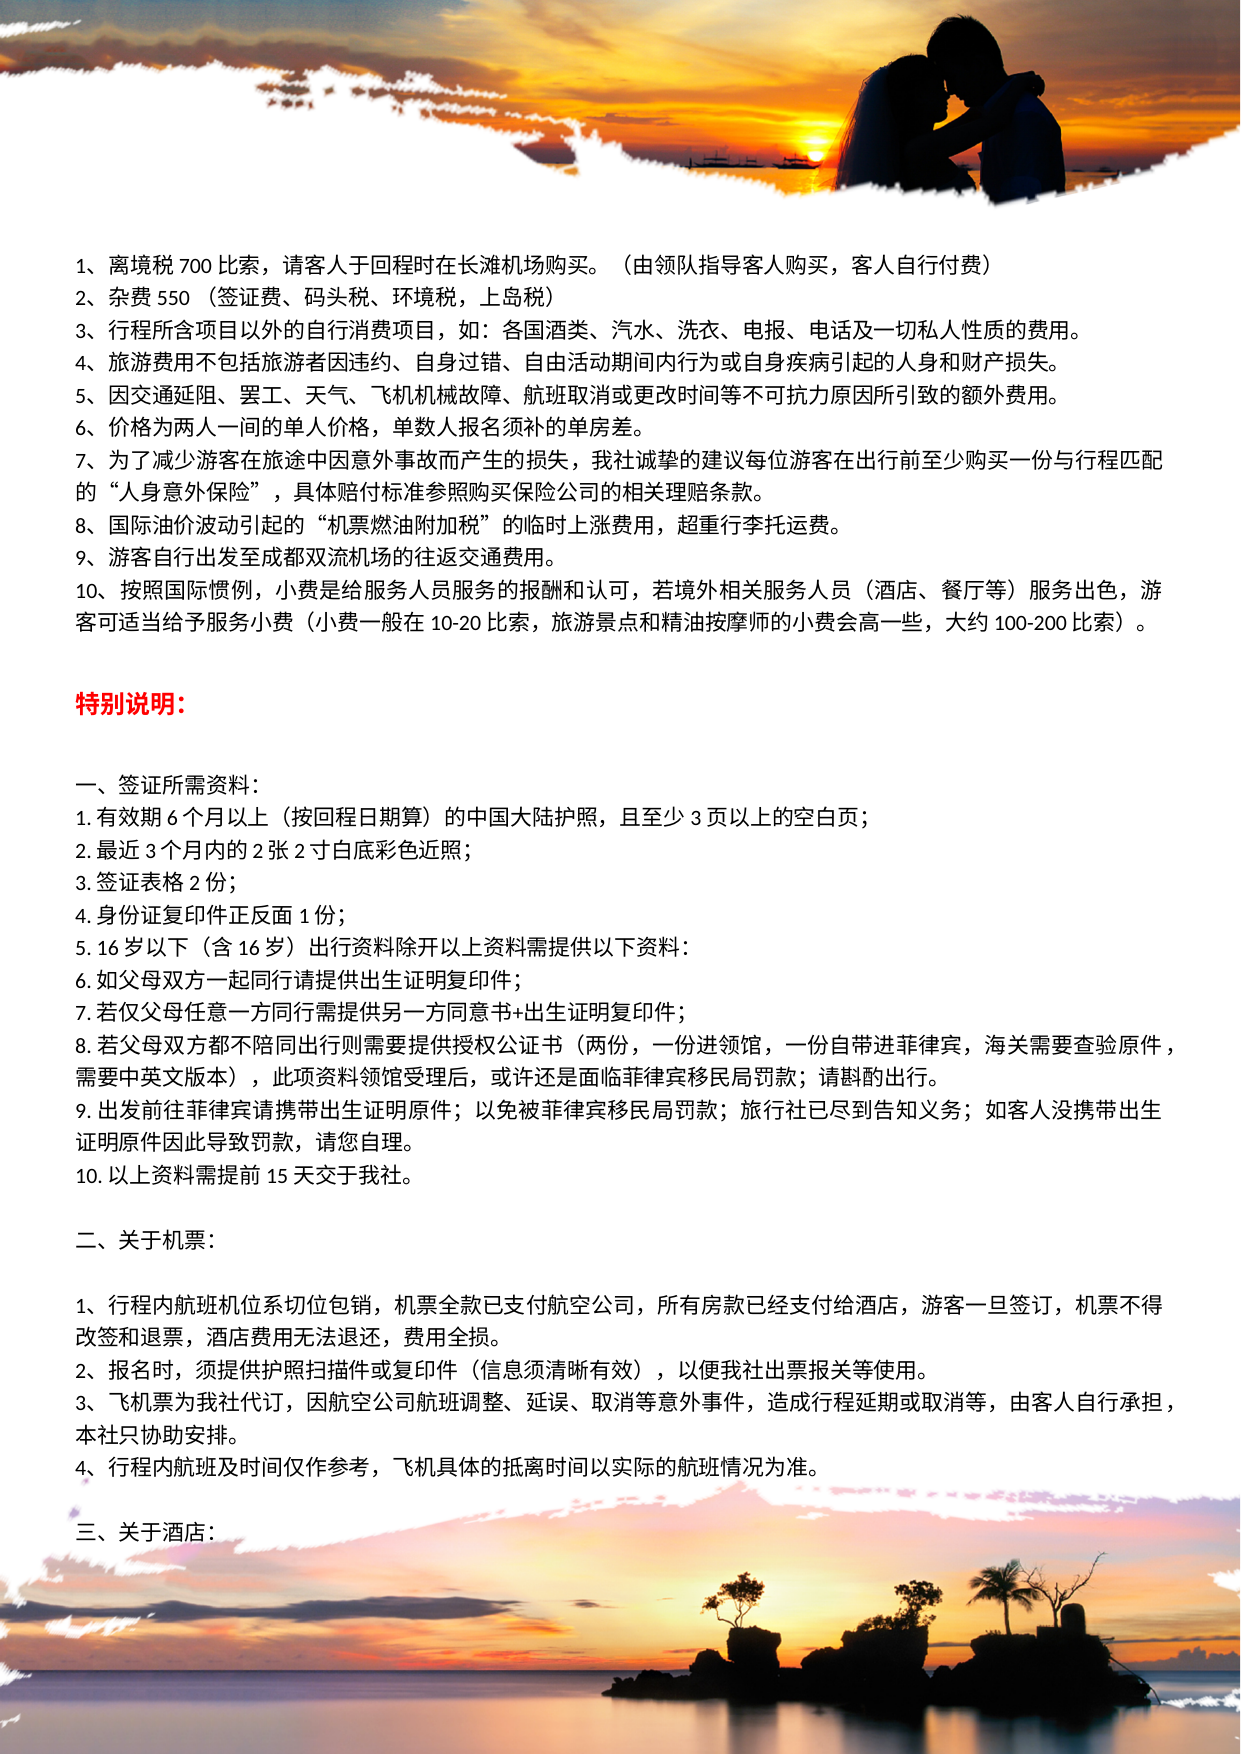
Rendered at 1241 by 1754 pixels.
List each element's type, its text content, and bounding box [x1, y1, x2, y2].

text 8. 若父母双方都不陪同出行则需要提供授权公证书（两份，一份进领馆，一份自带进菲律宾，海关需要查验原件，需要中英文版本），此项资料领馆受理后，或许还是面临菲律宾移民局罚款；请斟酌出行。 [75, 1027, 1165, 1092]
text 7. 若仅父母任意一方同行需提供另一方同意书+出生证明复印件； [75, 995, 1165, 1027]
text 4、行程内航班及时间仅作参考，飞机具体的抵离时间以实际的航班情况为准。 [75, 1450, 1165, 1482]
text 7、为了减少游客在旅途中因意外事故而产生的损失，我社诚挚的建议每位游客在出行前至少购买一份与行程匹配的“人身意外保险”，具体赔付标准参照购买保险公司的相关理赔条款。 [75, 442, 1165, 507]
text 10. 以上资料需提前 15 天交于我社。 [75, 1157, 1165, 1190]
text 4、旅游费用不包括旅游者因违约、自身过错、自由活动期间内行为或自身疾病引起的人身和财产损失。 [75, 345, 1165, 377]
text 2. 最近3个月内的2张2寸白底彩色近照； [75, 832, 1165, 865]
text 10、按照国际惯例，小费是给服务人员服务的报酬和认可，若境外相关服务人员（酒店、餐厅等）服务出色，游客可适当给予服务小费（小费一般在 10-20 比索，旅游景点和精油按摩师的小费会高一些，大约100-200比索）。 [75, 572, 1165, 637]
text 4. 身份证复印件正反面 1 份； [75, 897, 1165, 930]
text 8、国际油价波动引起的“机票燃油附加税”的临时上涨费用，超重行李托运费。 [75, 507, 1165, 540]
text 1、离境税 700 比索，请客人于回程时在长滩机场购买。（由领队指导客人购买，客人自行付费） [75, 247, 1165, 280]
text 三、关于酒店： [75, 1515, 1165, 1547]
text 3. 签证表格 2 份； [75, 865, 1165, 897]
text 5. 16岁以下（含 16岁）出行资料除开以上资料需提供以下资料： [75, 930, 1165, 962]
text 9、游客自行出发至成都双流机场的往返交通费用。 [75, 540, 1165, 572]
text 3、飞机票为我社代订，因航空公司航班调整、延误、取消等意外事件，造成行程延期或取消等，由客人自行承担，本社只协助安排。 [75, 1385, 1165, 1450]
text 2、报名时，须提供护照扫描件或复印件（信息须清晰有效），以便我社出票报关等使用。 [75, 1352, 1165, 1385]
text 3、行程所含项目以外的自行消费项目，如：各国酒类、汽水、洗衣、电报、电话及一切私人性质的费用。 [75, 312, 1165, 345]
text 6. 如父母双方一起同行请提供出生证明复印件； [75, 962, 1165, 995]
text 一、签证所需资料： [75, 767, 1165, 800]
picture [0, 0, 1241, 1754]
text 1、行程内航班机位系切位包销，机票全款已支付航空公司，所有房款已经支付给酒店，游客一旦签订，机票不得改签和退票，酒店费用无法退还，费用全损。 [75, 1287, 1165, 1352]
text 二、关于机票： [75, 1222, 1165, 1255]
text 9. 出发前往菲律宾请携带出生证明原件；以免被菲律宾移民局罚款；旅行社已尽到告知义务；如客人没携带出生证明原件因此导致罚款，请您自理。 [75, 1092, 1165, 1157]
text 特别说明： [75, 670, 1165, 735]
text 5、因交通延阻、罢工、天气、飞机机械故障、航班取消或更改时间等不可抗力原因所引致的额外费用。 [75, 377, 1165, 410]
text 6、价格为两人一间的单人价格，单数人报名须补的单房差。 [75, 410, 1165, 442]
text 1. 有效期6个月以上（按回程日期算）的中国大陆护照，且至少 3 页以上的空白页； [75, 800, 1165, 832]
text 2、杂费 550 （签证费、码头税、环境税，上岛税） [75, 280, 1165, 312]
